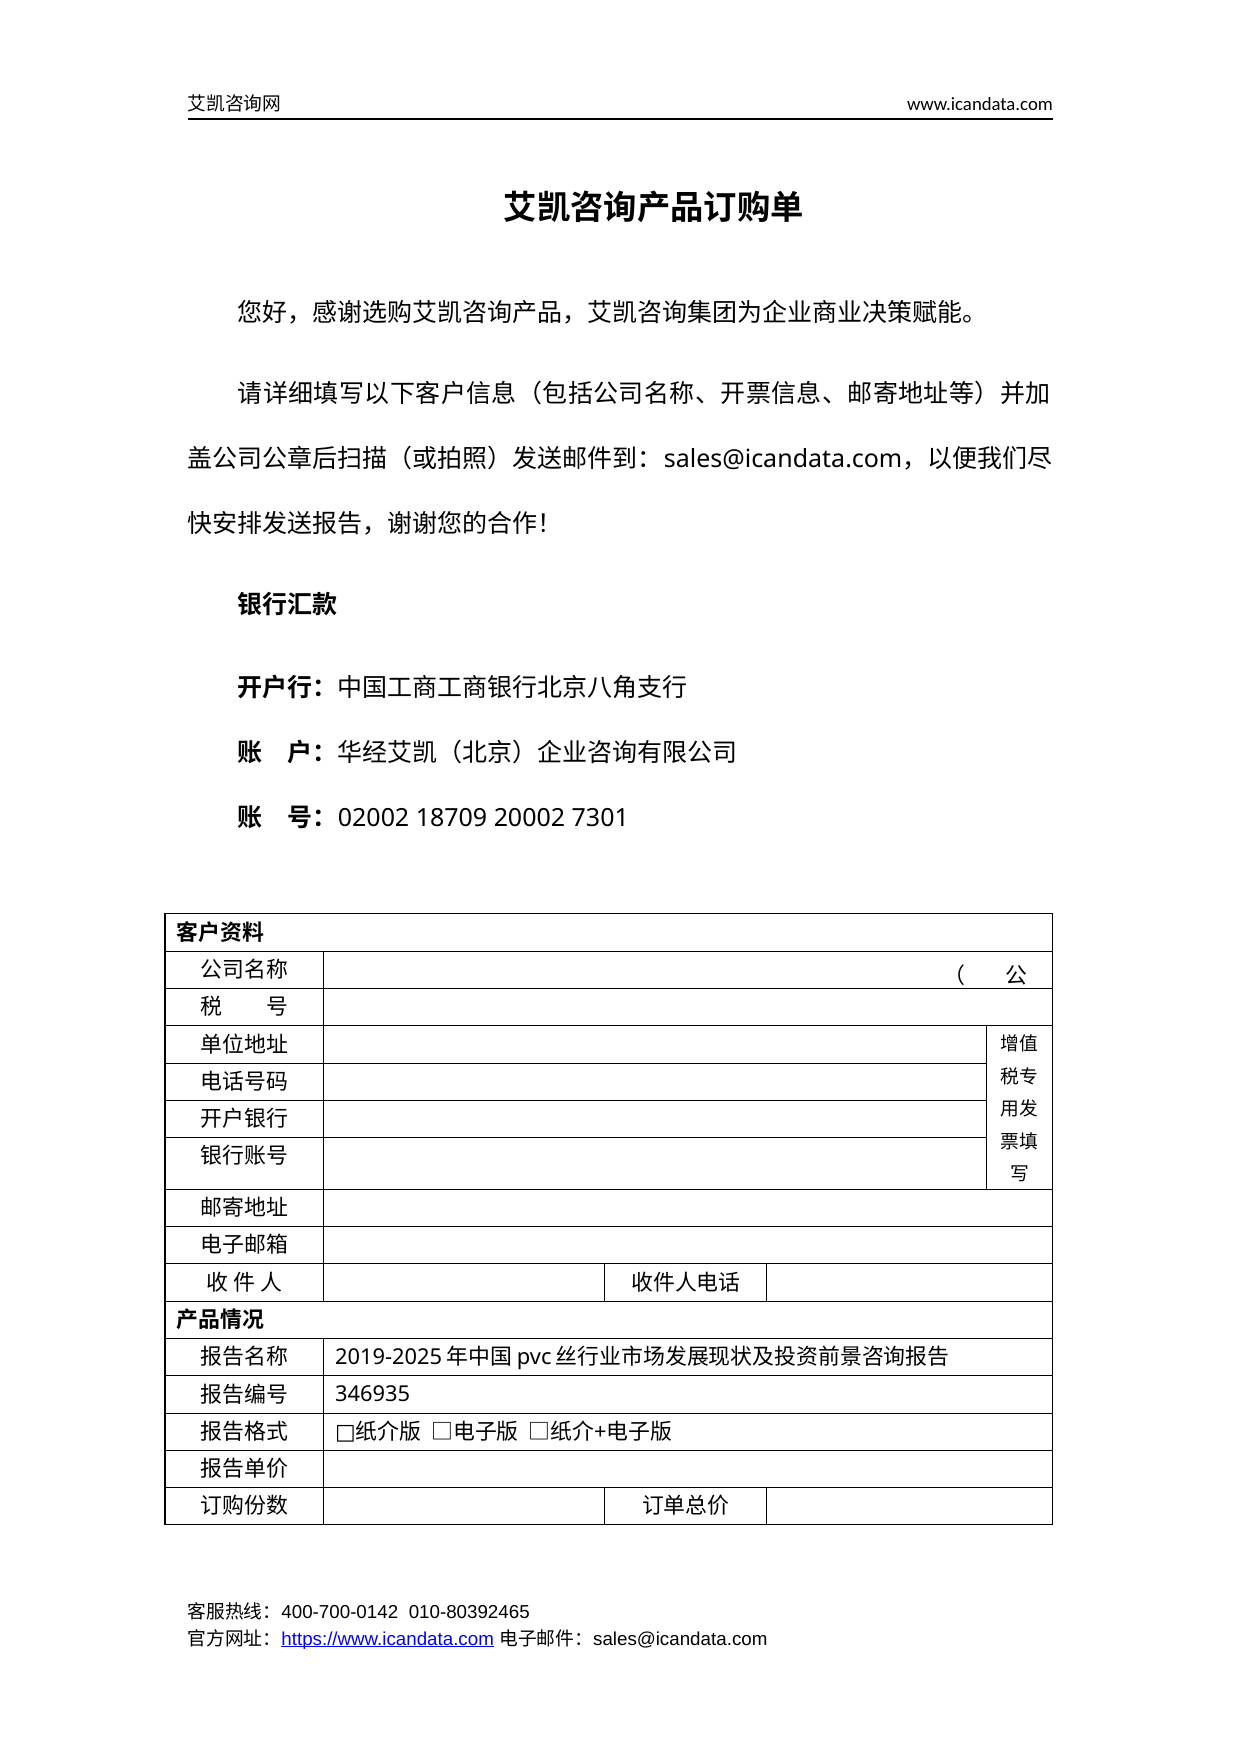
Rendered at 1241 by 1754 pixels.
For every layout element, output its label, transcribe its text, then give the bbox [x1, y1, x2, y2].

text 银行汇款 [187, 570, 1053, 635]
text 账 号：02002 18709 20002 7301 [187, 783, 1053, 848]
table_cell 税 号 [166, 989, 323, 1025]
table_cell 公司名称 [166, 952, 323, 988]
table_cell [324, 1138, 986, 1189]
table_cell [324, 1190, 1052, 1226]
table_cell 报告格式 [166, 1414, 323, 1450]
table_cell [324, 1064, 986, 1100]
table_cell [767, 1264, 1052, 1301]
text 艾凯咨询产品订购单 [187, 172, 1053, 237]
table_cell 银行账号 [166, 1138, 323, 1189]
table_cell 报告名称 [166, 1339, 323, 1375]
table_cell 增值税专用发票填写 [987, 1026, 1052, 1189]
table_cell 电子邮箱 [166, 1227, 323, 1263]
table_cell 收件人电话 [605, 1264, 766, 1301]
table_cell 收 件 人 [166, 1264, 323, 1301]
table_cell [324, 952, 1052, 988]
table_cell 开户银行 [166, 1101, 323, 1137]
table_cell 报告编号 [166, 1376, 323, 1412]
table_cell 报告单价 [166, 1451, 323, 1487]
text 您好，感谢选购艾凯咨询产品，艾凯咨询集团为企业商业决策赋能。 [187, 278, 1053, 343]
text 请详细填写以下客户信息（包括公司名称、开票信息、邮寄地址等）并加盖公司公章后扫描（或拍照）发送邮件到：sales@icandata.com，以便我们尽快安排发送报告，谢谢您的合作！ [187, 359, 1053, 554]
table_cell 订单总价 [605, 1488, 766, 1524]
table_cell [767, 1488, 1052, 1524]
table_cell [324, 1264, 604, 1301]
table_cell □纸介版 □电子版 □纸介+电子版 [324, 1414, 1052, 1450]
table_cell [324, 989, 1052, 1025]
table_cell [324, 1488, 604, 1524]
table_cell 346935 [324, 1376, 1052, 1412]
table_cell [324, 1227, 1052, 1263]
text 开户行：中国工商工商银行北京八角支行 [187, 653, 1053, 718]
table_cell [324, 1026, 986, 1062]
table_cell 电话号码 [166, 1064, 323, 1100]
table_cell 邮寄地址 [166, 1190, 323, 1226]
text 账 户：华经艾凯（北京）企业咨询有限公司 [187, 718, 1053, 783]
table_cell 订购份数 [166, 1488, 323, 1524]
table_cell 2019-2025年中国pvc丝行业市场发展现状及投资前景咨询报告 [324, 1339, 1052, 1375]
table_cell 产品情况 [166, 1302, 1052, 1338]
table_cell 单位地址 [166, 1026, 323, 1062]
table_cell [324, 1101, 986, 1137]
table_cell [324, 1451, 1052, 1487]
table_header 客户资料 [166, 914, 1052, 951]
